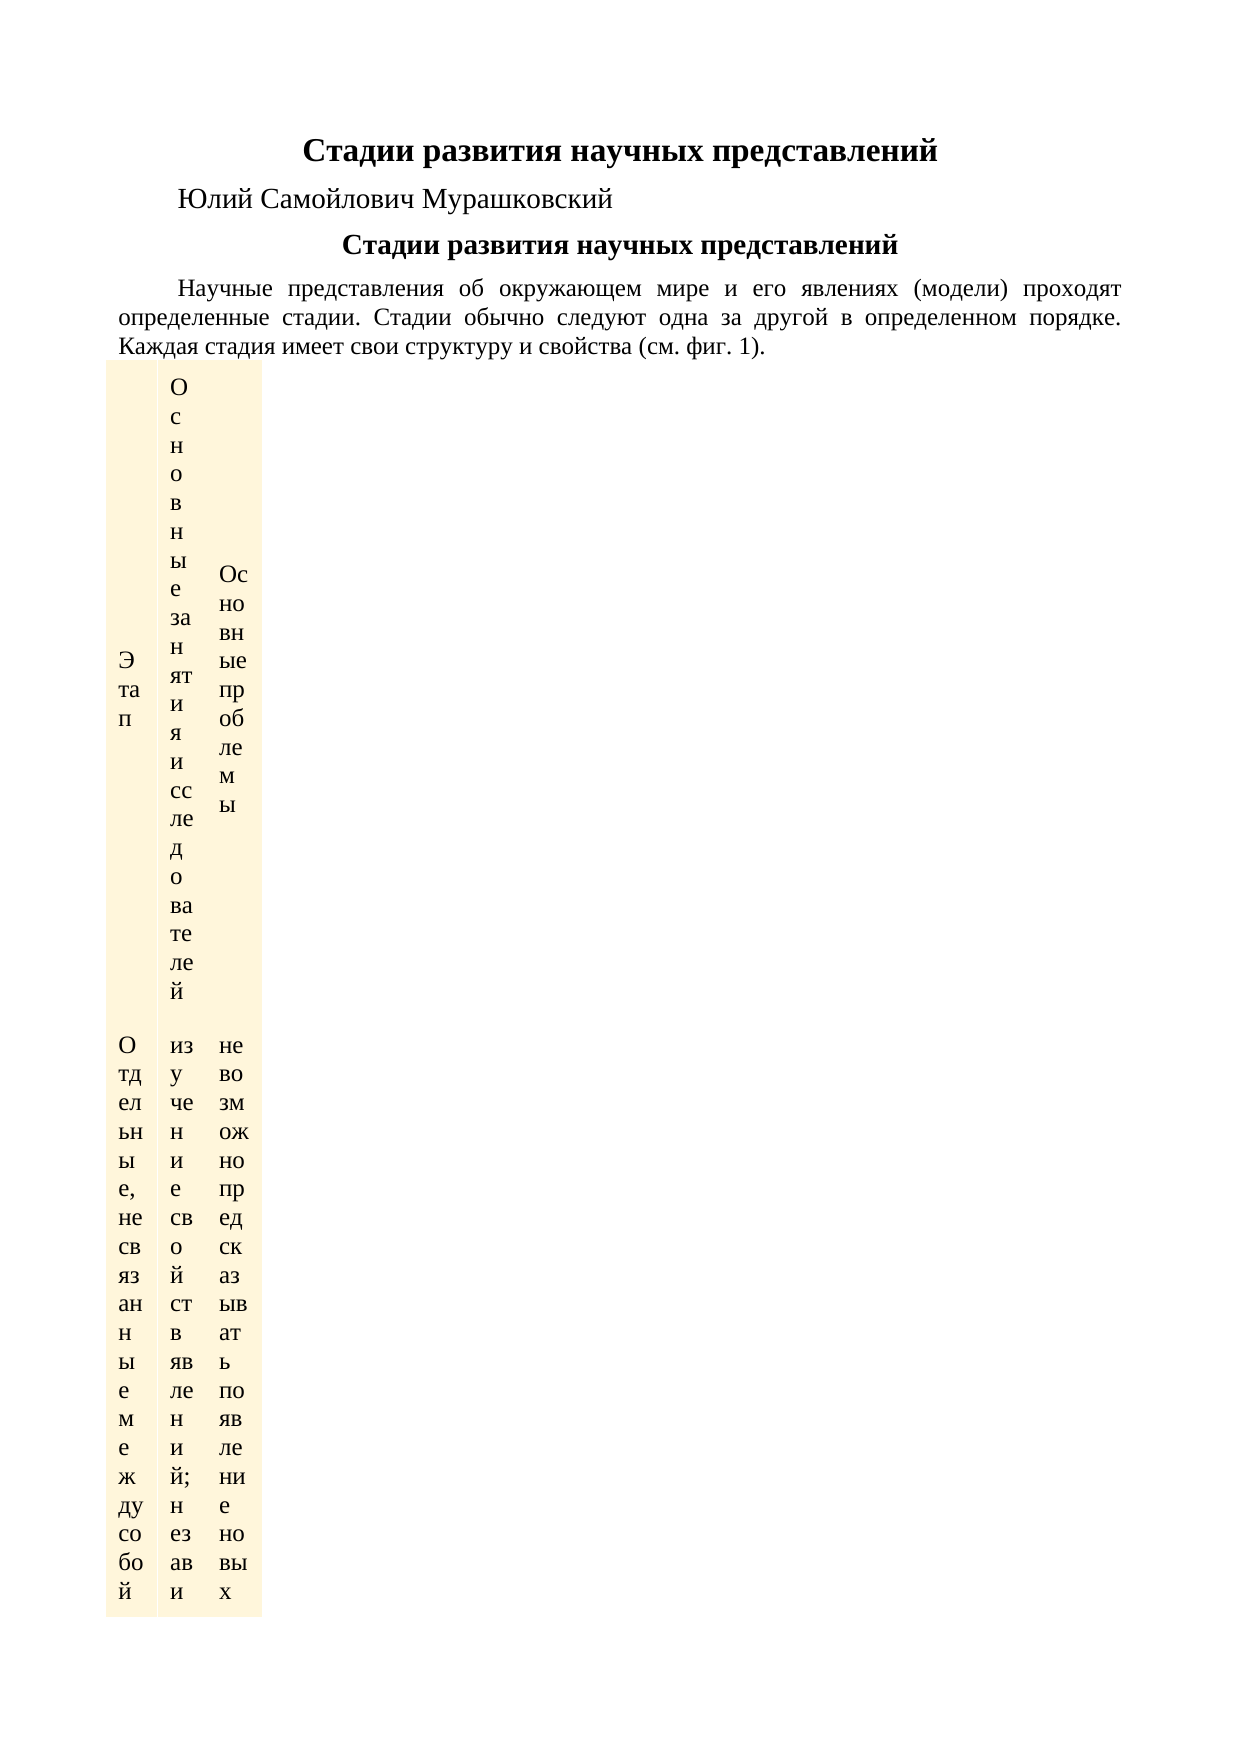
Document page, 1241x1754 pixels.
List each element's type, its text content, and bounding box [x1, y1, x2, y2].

text Юлий Самойлович Мурашковский [118, 181, 1122, 215]
table_header Этап [106, 360, 157, 1017]
text Научные представления об окружающем мире и его явлениях (модели) проходят определенные стадии. Стадии обычно следуют одна за другой в определенном порядке. Каждая стадия имеет свои структуру и свойства (см. фиг. 1). [118, 273, 1122, 360]
text Стадии развития научных представлений [118, 227, 1122, 261]
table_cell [106, 1017, 157, 1617]
text Стадии развития научных представлений [118, 131, 1122, 169]
table_header Основные проблемы [206, 360, 262, 1017]
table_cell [158, 1017, 206, 1617]
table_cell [206, 1017, 262, 1617]
table_header Основные занятия исследователей [158, 360, 206, 1017]
